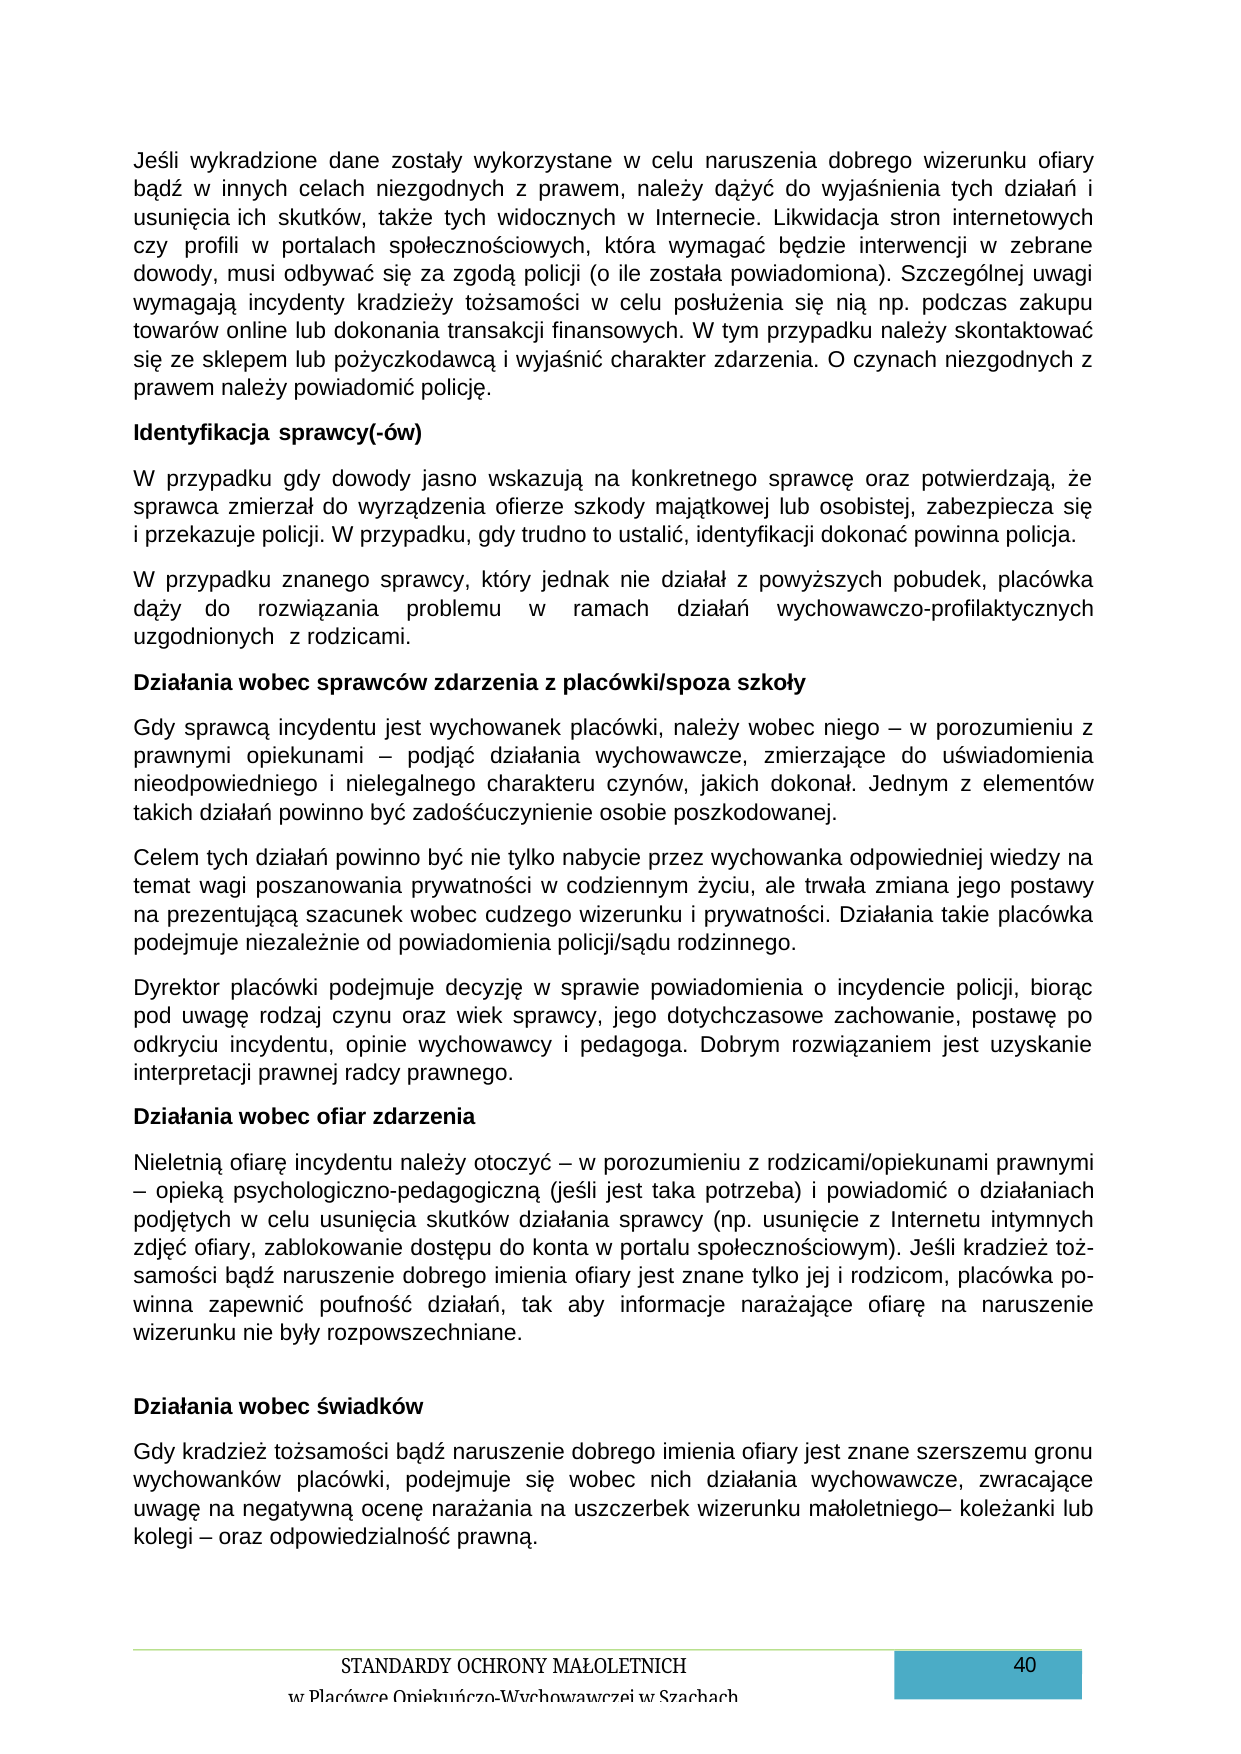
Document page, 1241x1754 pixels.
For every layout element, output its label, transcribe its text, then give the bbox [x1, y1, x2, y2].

text Gdy sprawcą incydentu jest wychowanek placówki, należy wobec niego – w porozumieniu z prawnymi opiekunami – podjąć działania wychowawcze, zmierzające do uświadomienia nieodpowiedniego i nielegalnego charakteru czynów, jakich dokonał. Jednym z elementów takich działań powinno być zadośćuczynienie osobie poszkodowanej. [133, 713, 1094, 825]
text Nieletnią ofiarę incydentu należy otoczyć – w porozumieniu z rodzicami/opiekunami prawnymi – opieką psychologiczno-pedagogiczną (jeśli jest taka potrzeba) i powiadomić o działaniach podjętych w celu usunięcia skutków działania sprawcy (np. usunięcie z Internetu intymnych zdjęć ofiary, zablokowanie dostępu do konta w portalu społecznościowym). Jeśli kradzież toż- samości bądź naruszenie dobrego imienia ofiary jest znane tylko jej i rodzicom, placówka po- winna zapewnić poufność działań, tak aby informacje narażające ofiarę na naruszenie wizerunku nie były rozpowszechniane. [133, 1149, 1095, 1346]
text Gdy kradzież tożsamości bądź naruszenie dobrego imienia ofiary jest znane szerszemu gronu wychowanków placówki, podejmuje się wobec nich działania wychowawcze, zwracające uwagę na negatywną ocenę narażania na uszczerbek wizerunku małoletniego– koleżanki lub kolegi – oraz odpowiedzialność prawną. [133, 1438, 1094, 1549]
subtitle Działania wobec ofiar zdarzenia [133, 1103, 1173, 1129]
text Jeśli wykradzione dane zostały wykorzystane w celu naruszenia dobrego wizerunku ofiary bądź w innych celach niezgodnych z prawem, należy dążyć do wyjaśnienia tych działań i usunięcia ich skutków, także tych widocznych w Internecie. Likwidacja stron internetowych czy profili w portalach społecznościowych, która wymagać będzie interwencji w zebrane dowody, musi odbywać się za zgodą policji (o ile została powiadomiona). Szczególnej uwagi wymagają incydenty kradzieży tożsamości w celu posłużenia się nią np. podczas zakupu towarów online lub dokonania transakcji finansowych. W tym przypadku należy skontaktować się ze sklepem lub pożyczkodawcą i wyjaśnić charakter zdarzenia. O czynach niezgodnych z prawem należy powiadomić policję. [133, 147, 1094, 400]
text Dyrektor placówki podejmuje decyzję w sprawie powiadomienia o incydencie policji, biorąc pod uwagę rodzaj czynu oraz wiek sprawcy, jego dotychczasowe zachowanie, postawę po odkryciu incydentu, opinie wychowawcy i pedagoga. Dobrym rozwiązaniem jest uzyskanie interpretacji prawnej radcy prawnego. [133, 974, 1093, 1085]
subtitle Działania wobec świadków [133, 1393, 1173, 1419]
text Celem tych działań powinno być nie tylko nabycie przez wychowanka odpowiedniej wiedzy na temat wagi poszanowania prywatności w codziennym życiu, ale trwała zmiana jego postawy na prezentującą szacunek wobec cudzego wizerunku i prywatności. Działania takie placówka podejmuje niezależnie od powiadomienia policji/sądu rodzinnego. [133, 844, 1094, 956]
subtitle Identyfikacja sprawcy(-ów) [133, 419, 1173, 445]
text W przypadku znanego sprawcy, który jednak nie działał z powyższych pobudek, placówka dąży do rozwiązania problemu w ramach działań wychowawczo-profilaktycznych uzgodnionych z rodzicami. [133, 566, 1094, 650]
text W przypadku gdy dowody jasno wskazują na konkretnego sprawcę oraz potwierdzają, że sprawca zmierzał do wyrządzenia ofierze szkody majątkowej lub osobistej, zabezpiecza się i przekazuje policji. W przypadku, gdy trudno to ustalić, identyfikacji dokonać powinna policja. [133, 464, 1093, 548]
subtitle Działania wobec sprawców zdarzenia z placówki/spoza szkoły [133, 668, 1173, 695]
